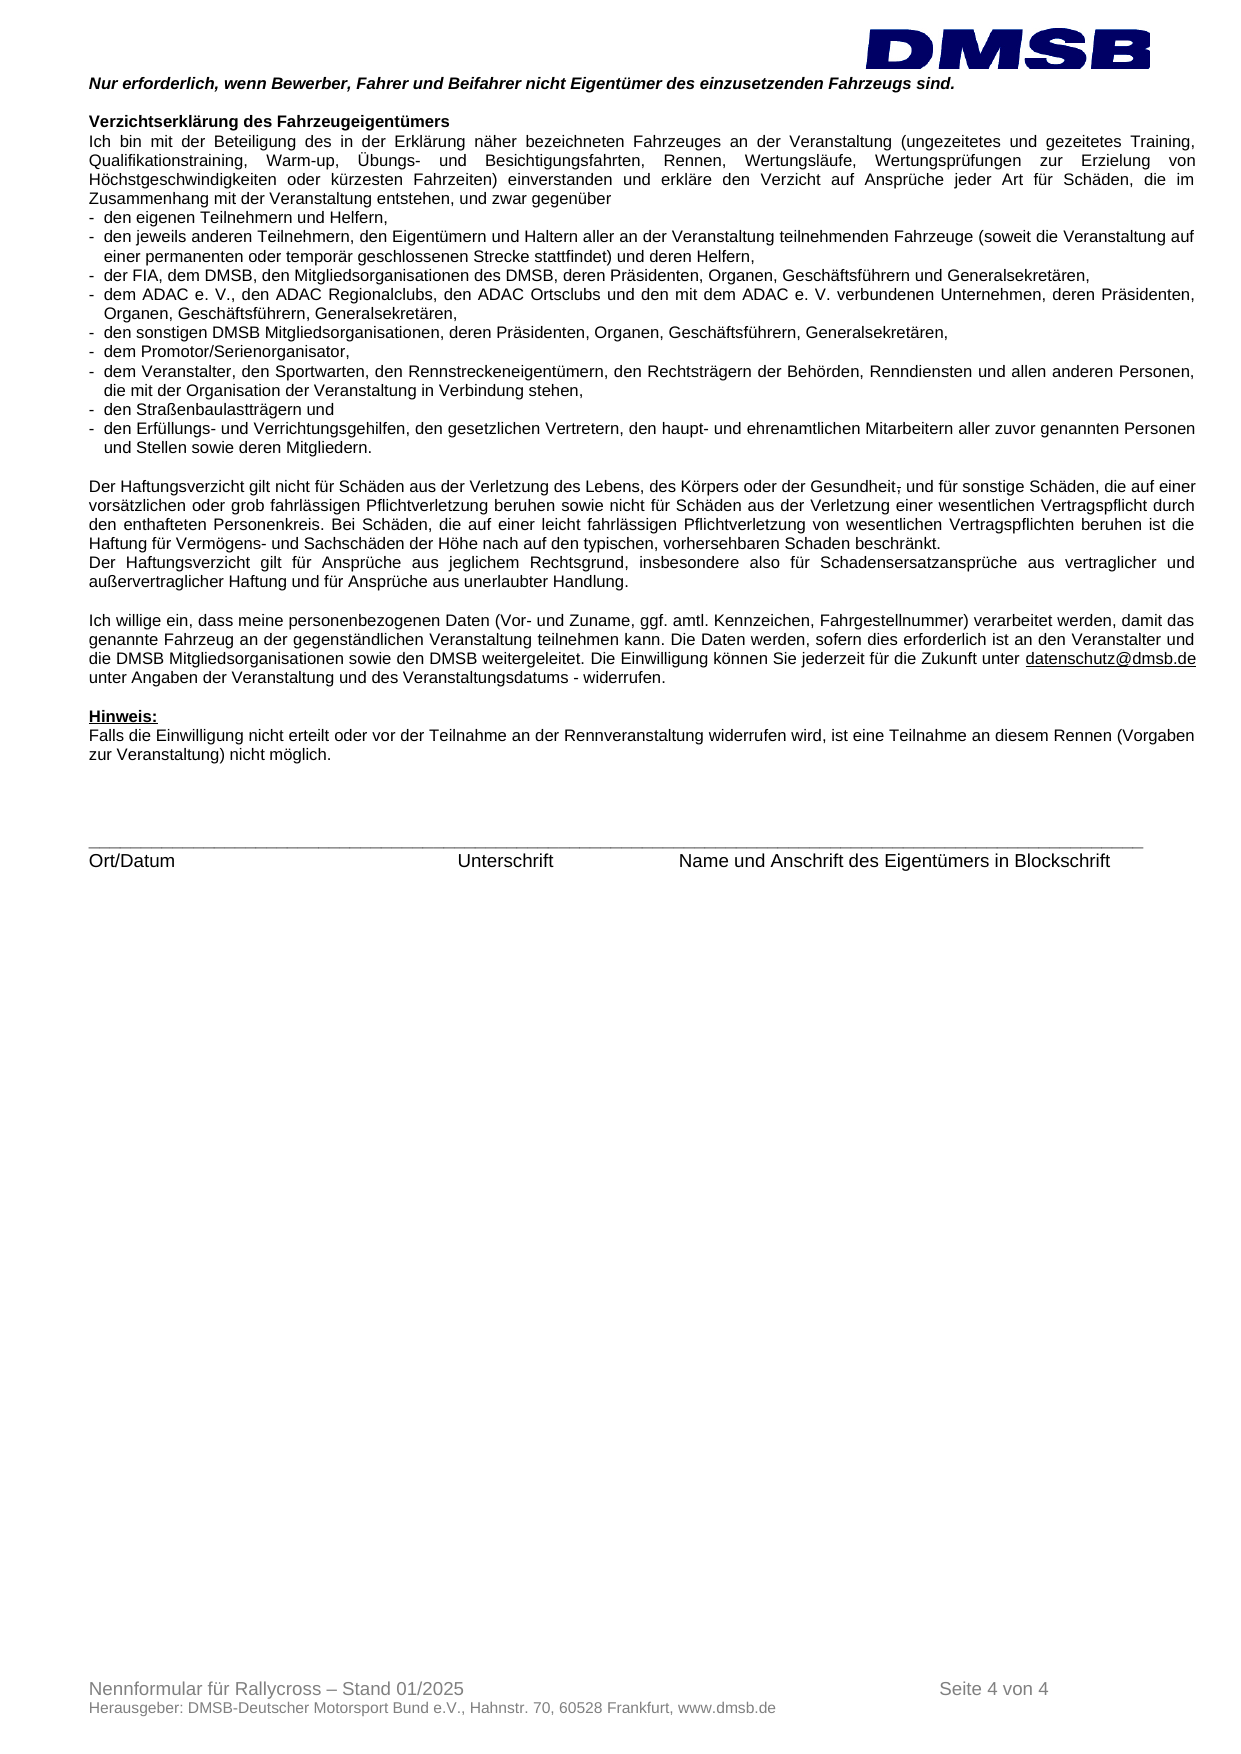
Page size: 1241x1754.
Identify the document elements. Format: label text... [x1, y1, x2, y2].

text Ich bin mit der Beteiligung des in der Erklärung näher bezeichneten Fahrzeuges an der Veranstaltung (ungezeitetes und gezeitetes Training, Qualifikationstraining, Warm-up, Übungs- und Besichtigungsfahrten, Rennen, Wertungsläufe, Wertungsprüfungen zur Erzielung von Höchstgeschwindigkeiten oder kürzesten Fahrzeiten) einverstanden und erkläre den Verzicht auf Ansprüche jeder Art für Schäden, die im Zusammenhang mit der Veranstaltung entstehen, und zwar gegenüber [89, 131, 1196, 208]
list der FIA, dem DMSB, den Mitgliedsorganisationen des DMSB, deren Präsidenten, Organen, Geschäftsführern und Generalsekretären, [89, 266, 1196, 285]
text Verzichtserklärung des Fahrzeugeigentümers [89, 112, 1196, 131]
list den jeweils anderen Teilnehmern, den Eigentümern und Haltern aller an der Veranstaltung teilnehmenden Fahrzeuge (soweit die Veranstaltung auf einer permanenten oder temporär geschlossenen Strecke stattfindet) und deren Helfern, [89, 227, 1196, 266]
text Der Haftungsverzicht gilt für Ansprüche aus jeglichem Rechtsgrund, insbesondere also für Schadensersatzansprüche aus vertraglicher und außervertraglicher Haftung und für Ansprüche aus unerlaubter Handlung. [89, 553, 1196, 591]
picture [865, 28, 1150, 69]
list dem ADAC e. V., den ADAC Regionalclubs, den ADAC Ortsclubs und den mit dem ADAC e. V. verbundenen Unternehmen, deren Präsidenten, Organen, Geschäftsführern, Generalsekretären, [89, 285, 1196, 323]
list dem Promotor/Serienorganisator, [89, 342, 1196, 361]
text Nur erforderlich, wenn Bewerber, Fahrer und Beifahrer nicht Eigentümer des einzusetzenden Fahrzeugs sind. [89, 74, 1196, 93]
text Ich willige ein, dass meine personenbezogenen Daten (Vor- und Zuname, ggf. amtl. Kennzeichen, Fahrgestellnummer) verarbeitet werden, damit das genannte Fahrzeug an der gegenständlichen Veranstaltung teilnehmen kann. Die Daten werden, sofern dies erforderlich ist an den Veranstalter und die DMSB Mitgliedsorganisationen sowie den DMSB weitergeleitet. Die Einwilligung können Sie jederzeit für die Zukunft unter datenschutz@dmsb.de unter Angaben der Veranstaltung und des Veranstaltungsdatums - widerrufen. [89, 611, 1196, 687]
text Ort/Datum Unterschrift Name und Anschrift des Eigentümers in Blockschrift [89, 850, 1196, 872]
text Hinweis: [89, 706, 1196, 726]
text _____________________________________________________________________________________________________ [89, 828, 1196, 850]
list den eigenen Teilnehmern und Helfern, [89, 208, 1196, 227]
list dem Veranstalter, den Sportwarten, den Rennstreckeneigentümern, den Rechtsträgern der Behörden, Renndiensten und allen anderen Personen, die mit der Organisation der Veranstaltung in Verbindung stehen, [89, 361, 1196, 400]
list den sonstigen DMSB Mitgliedsorganisationen, deren Präsidenten, Organen, Geschäftsführern, Generalsekretären, [89, 323, 1196, 342]
text Falls die Einwilligung nicht erteilt oder vor der Teilnahme an der Rennveranstaltung widerrufen wird, ist eine Teilnahme an diesem Rennen (Vorgaben zur Veranstaltung) nicht möglich. [89, 726, 1196, 764]
text Der Haftungsverzicht gilt nicht für Schäden aus der Verletzung des Lebens, des Körpers oder der Gesundheit, und für sonstige Schäden, die auf einer vorsätzlichen oder grob fahrlässigen Pflichtverletzung beruhen sowie nicht für Schäden aus der Verletzung einer wesentlichen Vertragspflicht durch den enthafteten Personenkreis. Bei Schäden, die auf einer leicht fahrlässigen Pflichtverletzung von wesentlichen Vertragspflichten beruhen ist die Haftung für Vermögens- und Sachschäden der Höhe nach auf den typischen, vorhersehbaren Schaden beschränkt. [89, 476, 1196, 553]
list den Erfüllungs- und Verrichtungsgehilfen, den gesetzlichen Vertretern, den haupt- und ehrenamtlichen Mitarbeitern aller zuvor genannten Personen und Stellen sowie deren Mitgliedern. [89, 419, 1196, 457]
list den Straßenbaulastträgern und [89, 400, 1196, 419]
